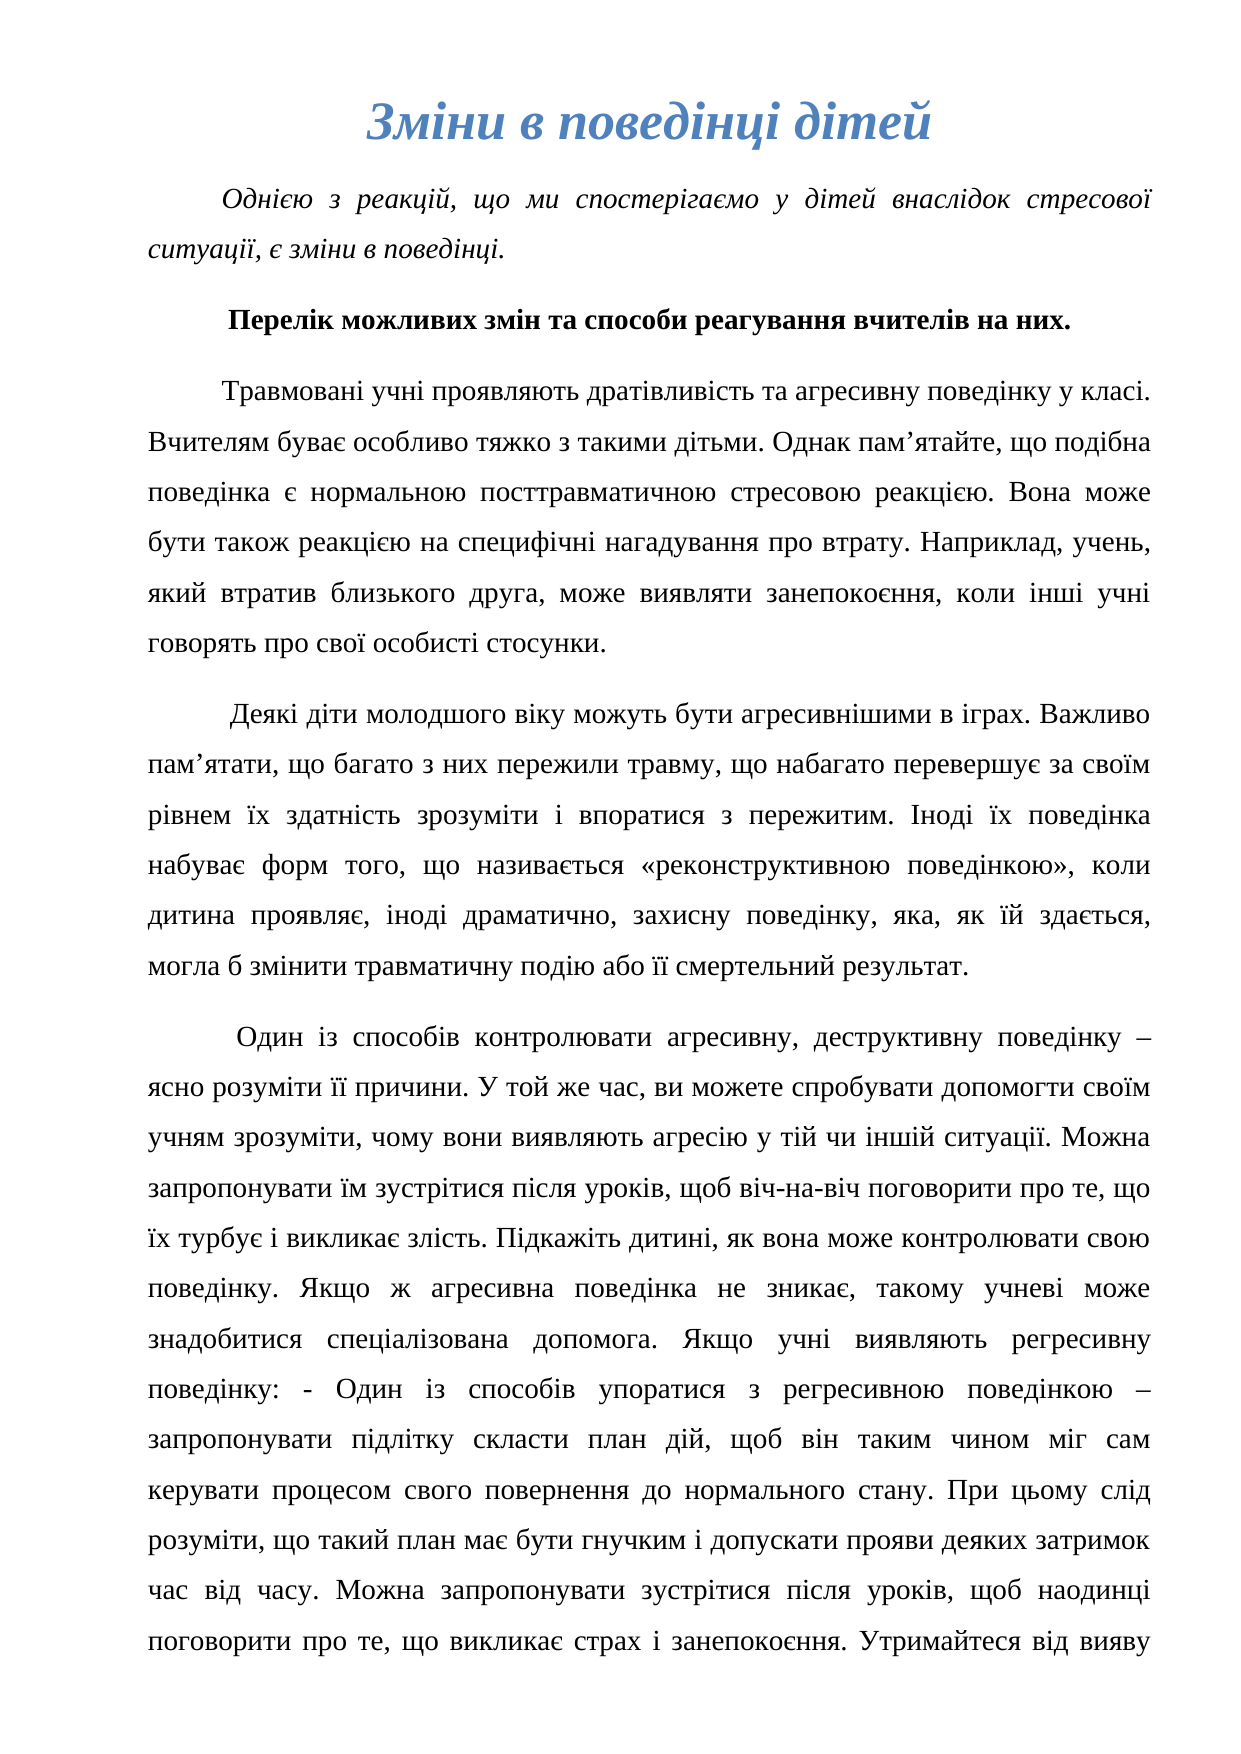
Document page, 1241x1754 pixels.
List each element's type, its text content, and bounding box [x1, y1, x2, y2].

text Зміни в поведінці дітей [148, 88, 1152, 151]
text Деякі діти молодшого віку можуть бути агресивнішими в іграх. Важливо пам’ятати, що багато з них пережили травму, що набагато перевершує за своїм рівнем їх здатність зрозуміти і впоратися з пережитим. Іноді їх поведінка набуває форм того, що називається «реконструктивною поведінкою», коли дитина проявляє, іноді драматично, захисну поведінку, яка, як їй здається, могла б змінити травматичну подію або її смертельний результат. [148, 696, 1152, 981]
text Травмовані учні проявляють дратівливість та агресивну поведінку у класі. Вчителям буває особливо тяжко з такими дітьми. Однак пам’ятайте, що подібна поведінка є нормальною посттравматичною стресовою реакцією. Вона може бути також реакцією на специфічні нагадування про втрату. Наприклад, учень, який втратив близького друга, може виявляти занепокоєння, коли інші учні говорять про свої особисті стосунки. [148, 373, 1152, 659]
text Перелік можливих змін та способи реагування вчителів на них. [148, 302, 1152, 336]
text Однією з реакцій, що ми спостерігаємо у дітей внаслідок стресової ситуації, є зміни в поведінці. [148, 181, 1152, 265]
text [148, 1019, 1152, 1656]
